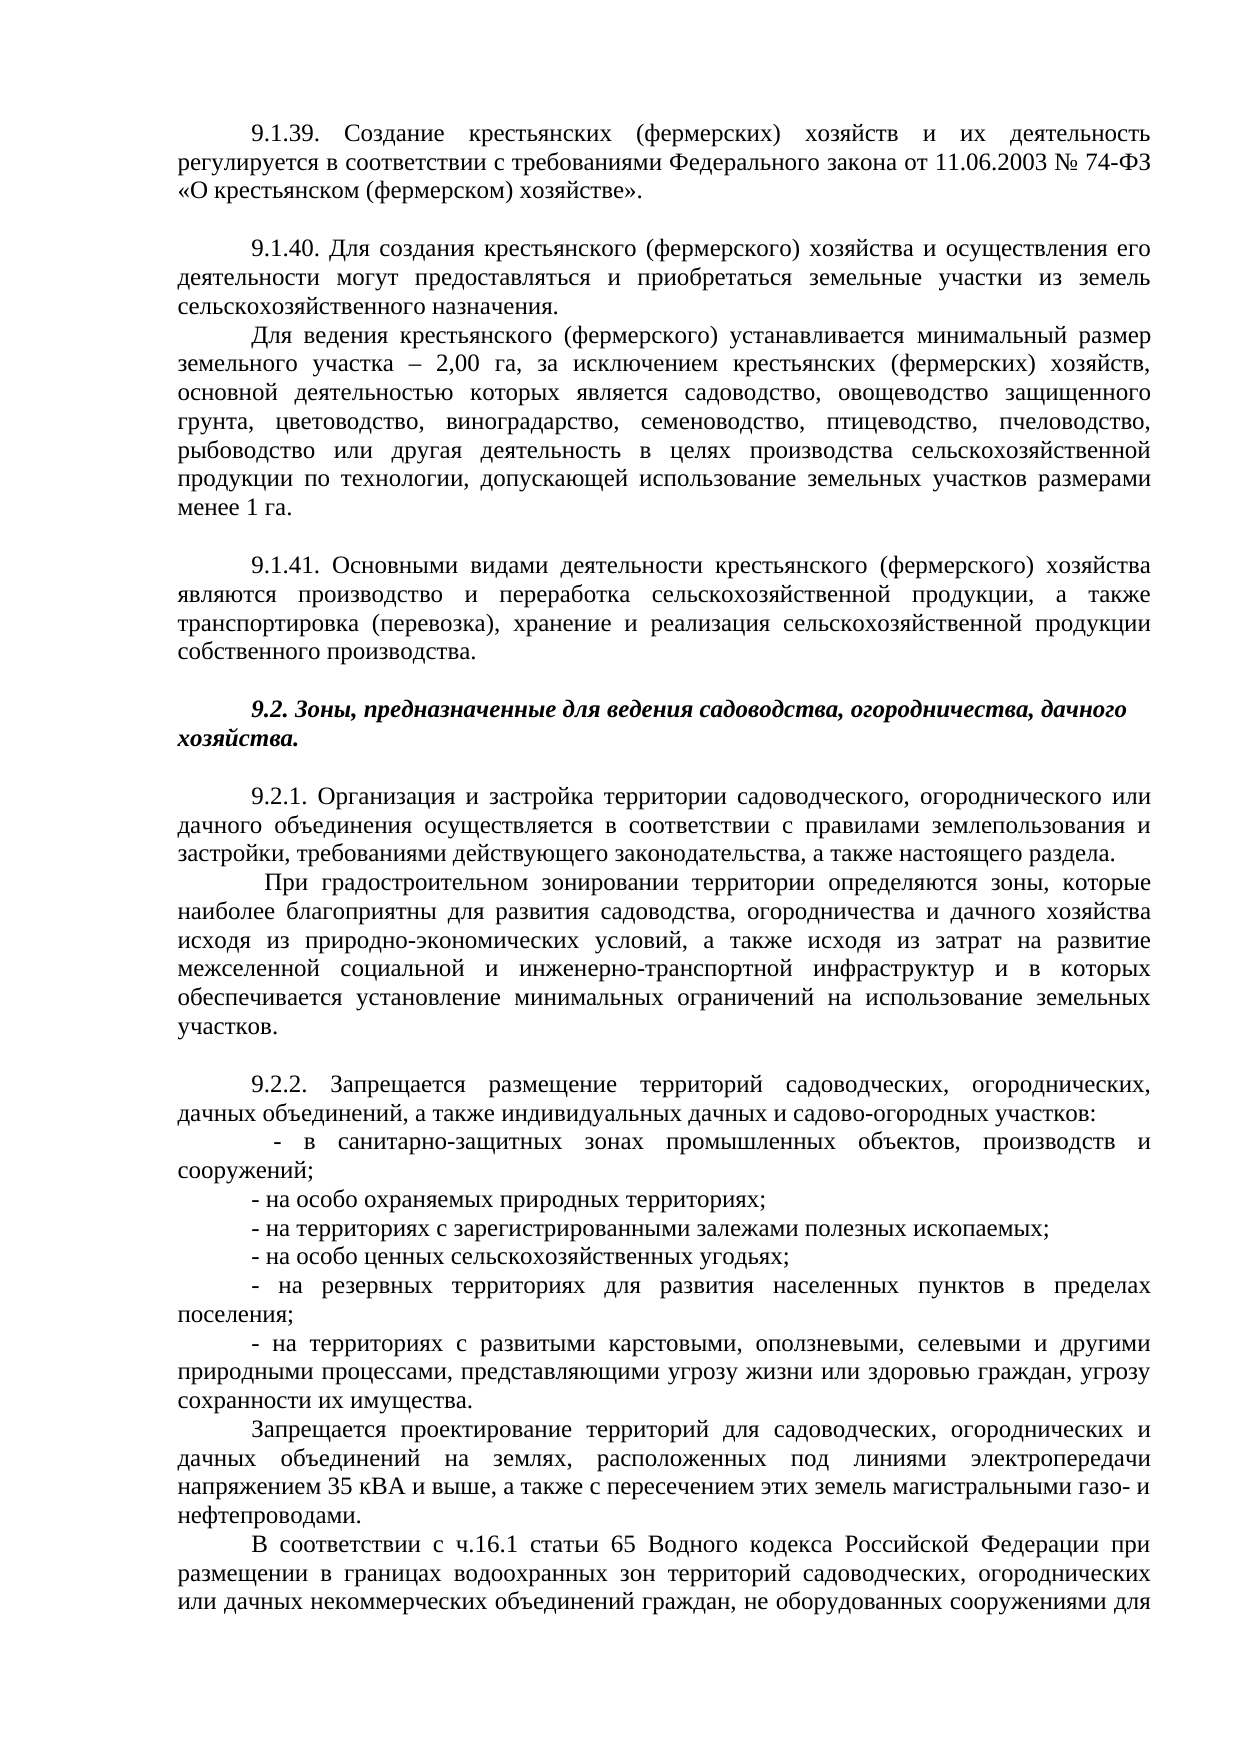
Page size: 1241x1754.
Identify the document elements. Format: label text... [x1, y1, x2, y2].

text 9.1.41. Основными видами деятельности крестьянского (фермерского) хозяйства являются производство и переработка сельскохозяйственной продукции, а также транспортировка (перевозка), хранение и реализация сельскохозяйственной продукции собственного производства. [177, 550, 1152, 665]
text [177, 1529, 1152, 1615]
text 9.2.1. Организация и застройка территории садоводческого, огороднического или дачного объединения осуществляется в соответствии с правилами землепользования и застройки, требованиями действующего законодательства, а также настоящего раздела. [177, 781, 1152, 867]
text 9.1.39. Создание крестьянских (фермерских) хозяйств и их деятельность регулируется в соответствии с требованиями Федерального закона от 11.06.2003 № 74-ФЗ «О крестьянском (фермерском) хозяйстве». [177, 118, 1152, 204]
text 9.1.40. Для создания крестьянского (фермерского) хозяйства и осуществления его деятельности могут предоставляться и приобретаться земельные участки из земель сельскохозяйственного назначения. [177, 233, 1152, 320]
text - на территориях с зарегистрированными залежами полезных ископаемых; [177, 1213, 1152, 1241]
text Для ведения крестьянского (фермерского) устанавливается минимальный размер земельного участка – , за исключением крестьянских (фермерских) хозяйств, основной деятельностью которых является садоводство, овощеводство защищенного грунта, цветоводство, виноградарство, семеноводство, птицеводство, пчеловодство, рыбоводство или другая деятельность в целях производства сельскохозяйственной продукции по технологии, допускающей использование земельных участков размерами менее 1 га. [177, 320, 1152, 521]
text - в санитарно-защитных зонах промышленных объектов, производств и сооружений; [177, 1126, 1152, 1184]
text - на резервных территориях для развития населенных пунктов в пределах поселения; [177, 1270, 1152, 1328]
text При градостроительном зонировании территории определяются зоны, которые наиболее благоприятны для развития садоводства, огородничества и дачного хозяйства исходя из природно-экономических условий, а также исходя из затрат на развитие межселенной социальной и инженерно-транспортной инфраструктур и в которых обеспечивается установление минимальных ограничений на использование земельных участков. [177, 867, 1152, 1040]
text 9.2. Зоны, предназначенные для ведения садоводства, огородничества, дачного хозяйства. [177, 694, 1152, 752]
text 9.2.2. Запрещается размещение территорий садоводческих, огороднических, дачных объединений, а также индивидуальных дачных и садово-огородных участков: [177, 1069, 1152, 1126]
text - на особо охраняемых природных территориях; [177, 1184, 1152, 1213]
text - на особо ценных сельскохозяйственных угодьях; [177, 1241, 1152, 1270]
text - на территориях с развитыми карстовыми, оползневыми, селевыми и другими природными процессами, представляющими угрозу жизни или здоровью граждан, угрозу сохранности их имущества. [177, 1328, 1152, 1414]
text Запрещается проектирование территорий для садоводческих, огороднических и дачных объединений на землях, расположенных под линиями электропередачи напряжением 35 кВА и выше, а также с пересечением этих земель магистральными газо- и нефтепроводами. [177, 1414, 1152, 1529]
